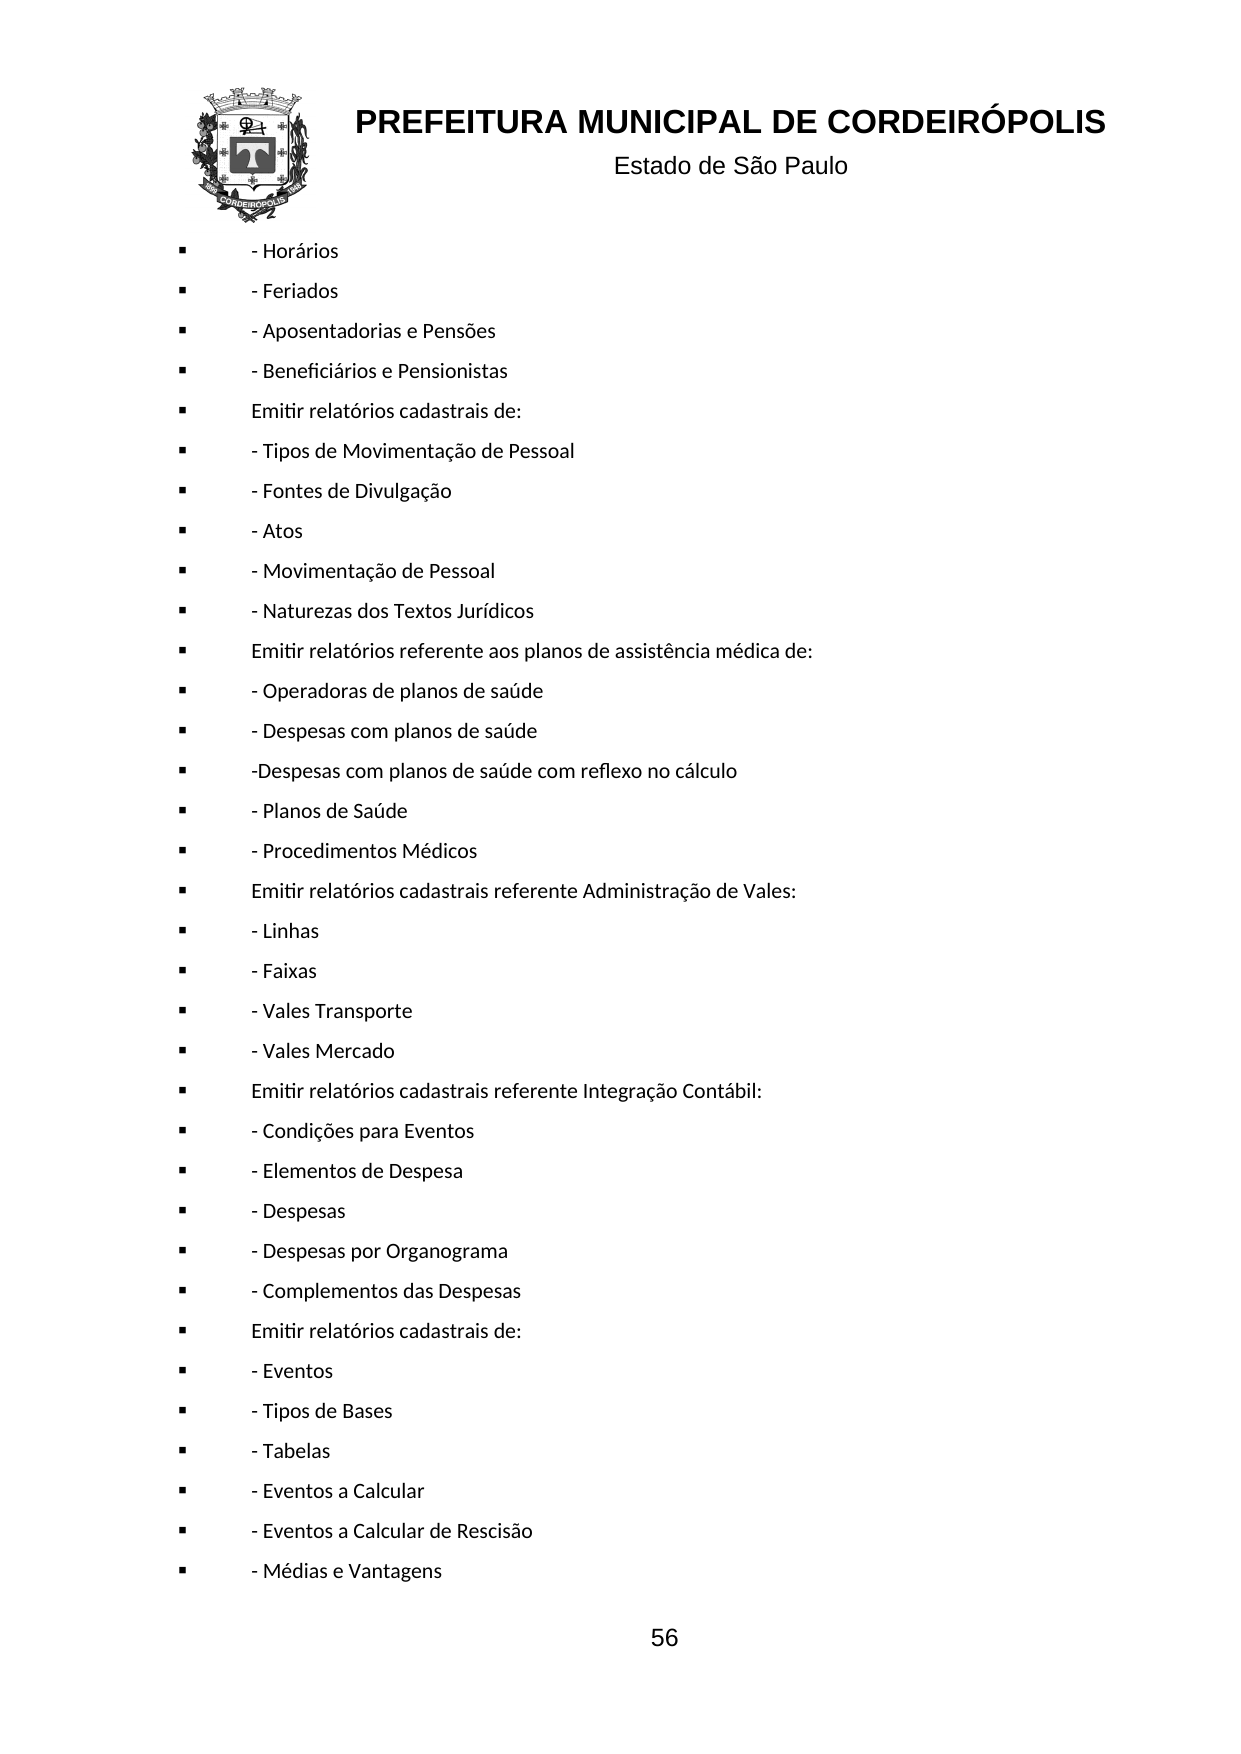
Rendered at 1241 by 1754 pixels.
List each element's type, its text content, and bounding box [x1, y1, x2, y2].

list - Tipos de Bases [177, 1397, 1152, 1423]
list - Eventos a Calcular [177, 1477, 1152, 1503]
list - Procedimentos Médicos [177, 837, 1152, 863]
list Emitir relatórios cadastrais de: [177, 1317, 1152, 1343]
list - Feriados [177, 277, 1152, 303]
list - Tipos de Movimentação de Pessoal [177, 437, 1152, 463]
list - Despesas [177, 1197, 1152, 1223]
list Emitir relatórios cadastrais de: [177, 397, 1152, 423]
list - Vales Mercado [177, 1037, 1152, 1063]
list - Complementos das Despesas [177, 1277, 1152, 1303]
list - Despesas com planos de saúde [177, 717, 1152, 743]
list - Fontes de Divulgação [177, 477, 1152, 503]
list Emitir relatórios referente aos planos de assistência médica de: [177, 637, 1152, 663]
list - Condições para Eventos [177, 1117, 1152, 1143]
list - Beneficiários e Pensionistas [177, 357, 1152, 383]
list - Tabelas [177, 1437, 1152, 1463]
list - Médias e Vantagens [177, 1557, 1152, 1583]
list Emitir relatórios cadastrais referente Administração de Vales: [177, 877, 1152, 903]
list - Planos de Saúde [177, 797, 1152, 823]
list - Horários [177, 237, 1152, 263]
list - Movimentação de Pessoal [177, 557, 1152, 583]
list -Despesas com planos de saúde com reflexo no cálculo [177, 757, 1152, 783]
list - Eventos a Calcular de Rescisão [177, 1517, 1152, 1543]
list - Elementos de Despesa [177, 1157, 1152, 1183]
list - Vales Transporte [177, 997, 1152, 1023]
list - Linhas [177, 917, 1152, 943]
list - Atos [177, 517, 1152, 543]
list - Despesas por Organograma [177, 1237, 1152, 1263]
list - Faixas [177, 957, 1152, 983]
list - Naturezas dos Textos Jurídicos [177, 597, 1152, 623]
list - Operadoras de planos de saúde [177, 677, 1152, 703]
list - Eventos [177, 1357, 1152, 1383]
list - Aposentadorias e Pensões [177, 317, 1152, 343]
list Emitir relatórios cadastrais referente Integração Contábil: [177, 1077, 1152, 1103]
